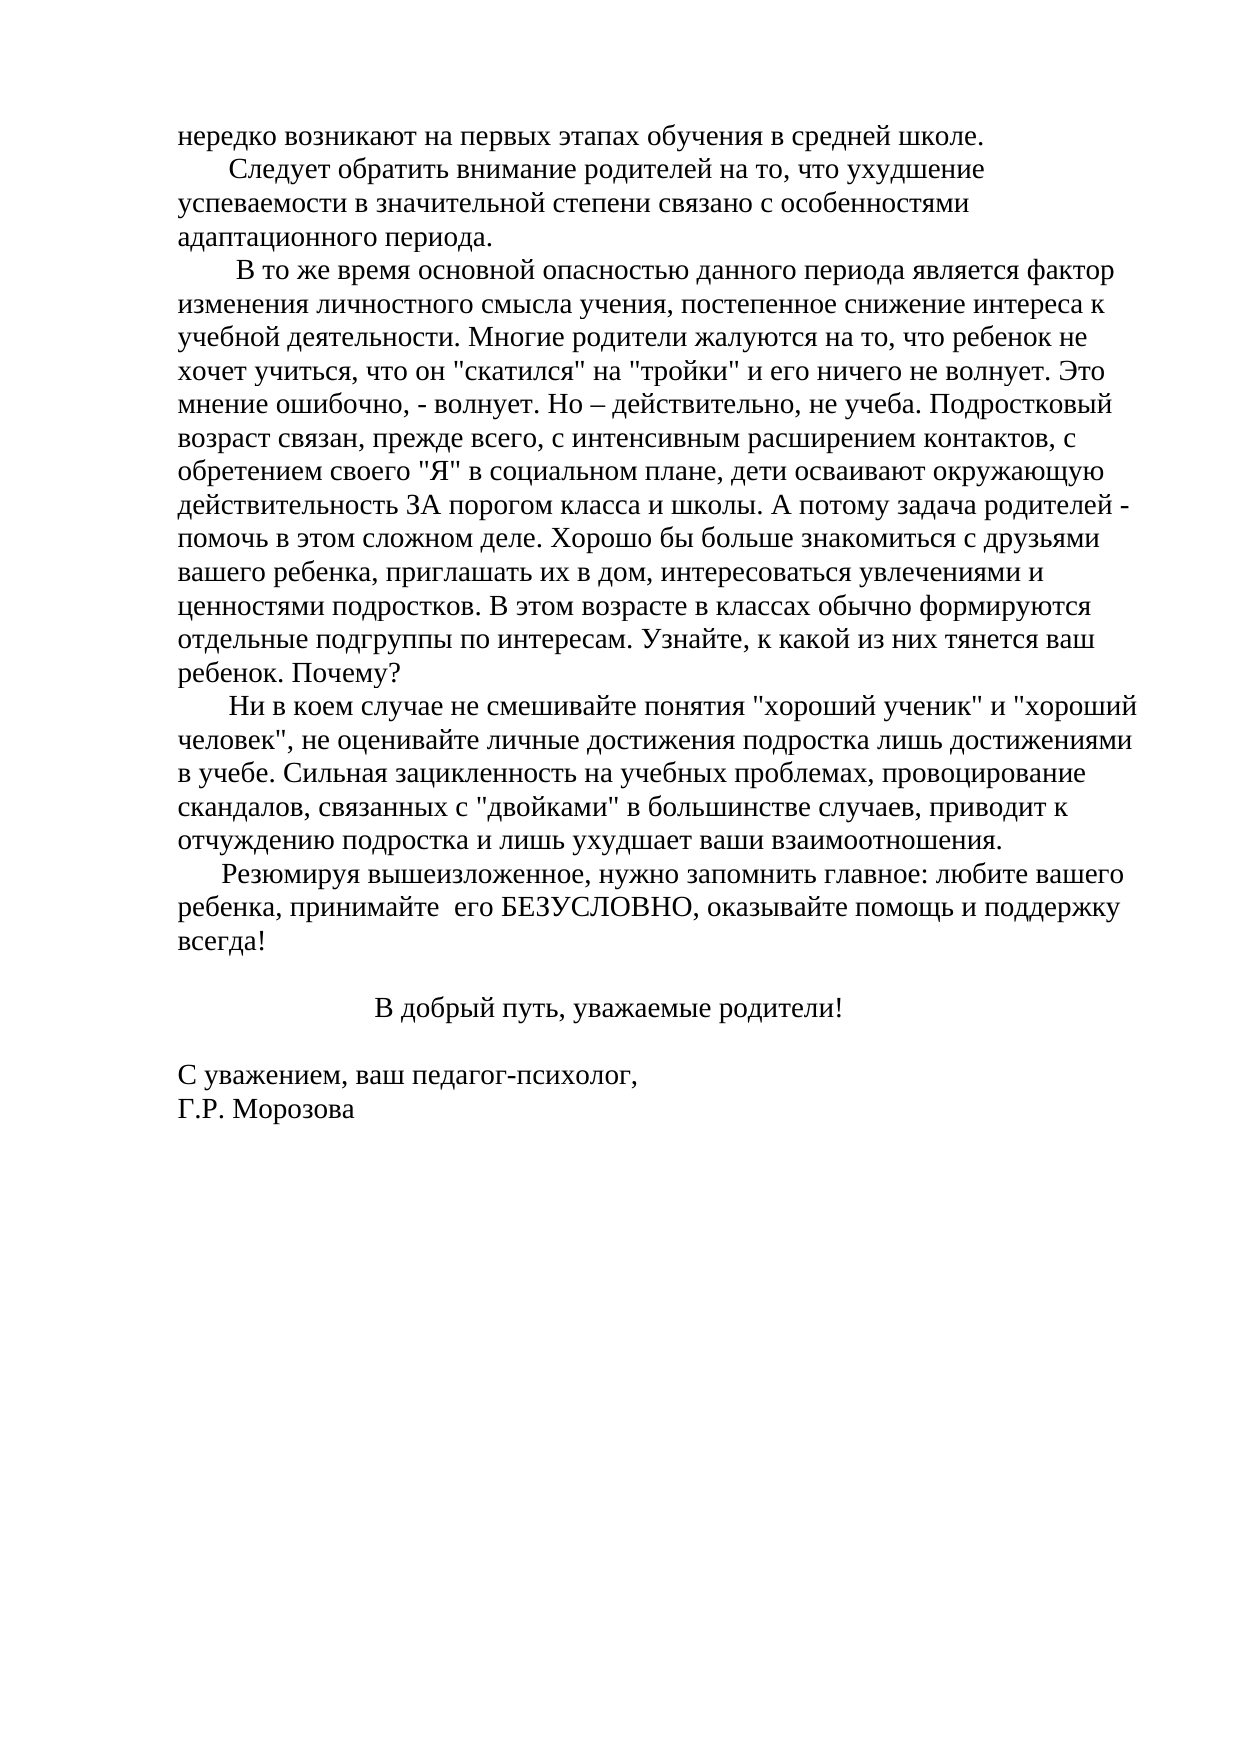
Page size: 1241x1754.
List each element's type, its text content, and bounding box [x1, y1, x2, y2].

text С уважением, ваш педагог-психолог, [177, 1057, 1152, 1091]
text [177, 118, 1152, 856]
text Г.Р. Морозова [177, 1091, 1152, 1124]
text Резюмируя вышеизложенное, нужно запомнить главное: любите вашего ребенка, принимайте его БЕЗУСЛОВНО, оказывайте помощь и поддержку всегда! В добрый путь, уважаемые родители! [177, 856, 1152, 1024]
